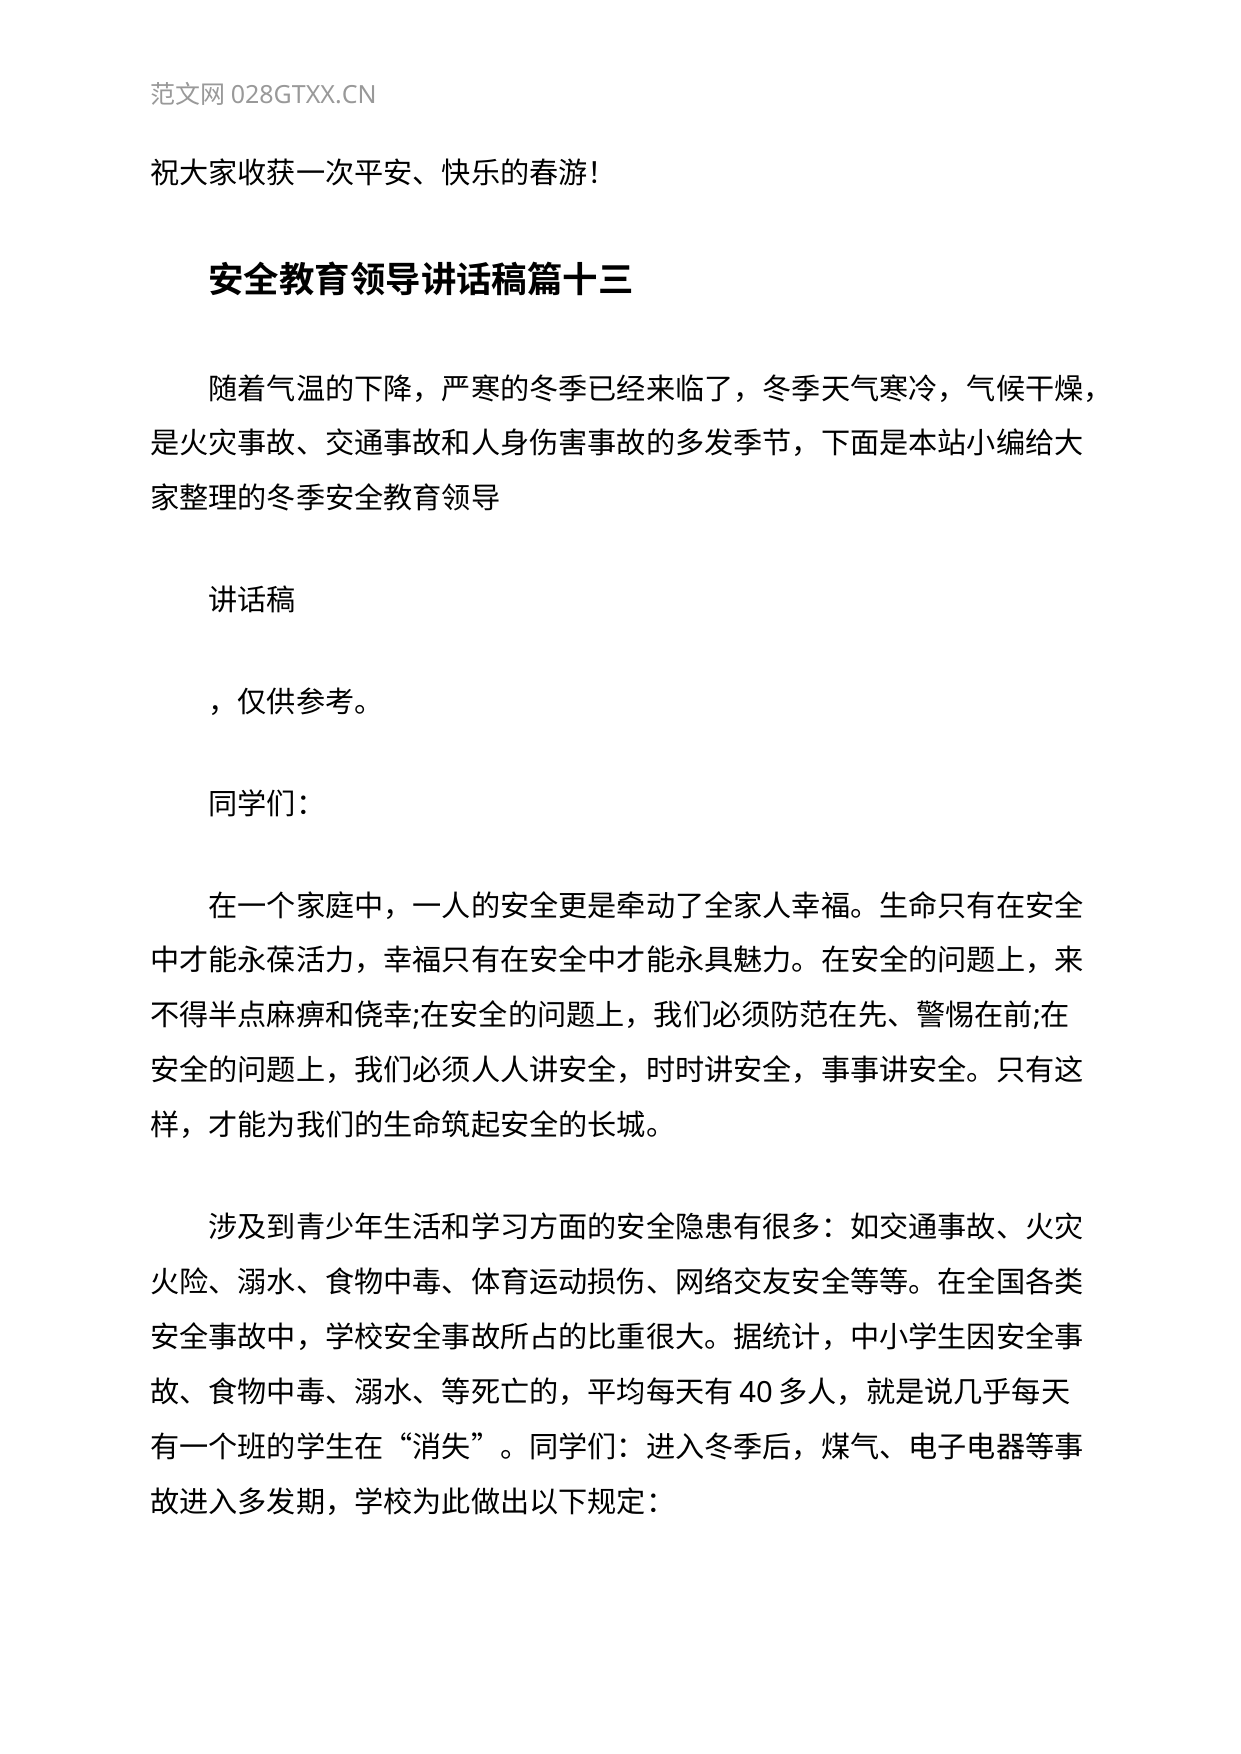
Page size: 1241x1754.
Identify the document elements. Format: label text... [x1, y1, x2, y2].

text 在一个家庭中，一人的安全更是牵动了全家人幸福。生命只有在安全中才能永葆活力，幸福只有在安全中才能永具魅力。在安全的问题上，来不得半点麻痹和侥幸;在安全的问题上，我们必须防范在先、警惕在前;在安全的问题上，我们必须人人讲安全，时时讲安全，事事讲安全。只有这样，才能为我们的生命筑起安全的长城。 [150, 882, 1090, 1144]
text 安全教育领导讲话稿篇十三 [150, 252, 1090, 303]
text 同学们： [150, 780, 1090, 823]
text ，仅供参考。 [150, 678, 1090, 721]
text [150, 150, 1090, 192]
text 讲话稿 [150, 577, 1090, 619]
text 涉及到青少年生活和学习方面的安全隐患有很多：如交通事故、火灾火险、溺水、食物中毒、体育运动损伤、网络交友安全等等。在全国各类安全事故中，学校安全事故所占的比重很大。据统计，中小学生因安全事故、食物中毒、溺水、等死亡的，平均每天有40多人，就是说几乎每天有一个班的学生在“消失”。同学们：进入冬季后，煤气、电子电器等事故进入多发期，学校为此做出以下规定： [150, 1203, 1090, 1520]
text 随着气温的下降，严寒的冬季已经来临了，冬季天气寒冷，气候干燥，是火灾事故、交通事故和人身伤害事故的多发季节，下面是本站小编给大家整理的冬季安全教育领导 [150, 365, 1090, 517]
